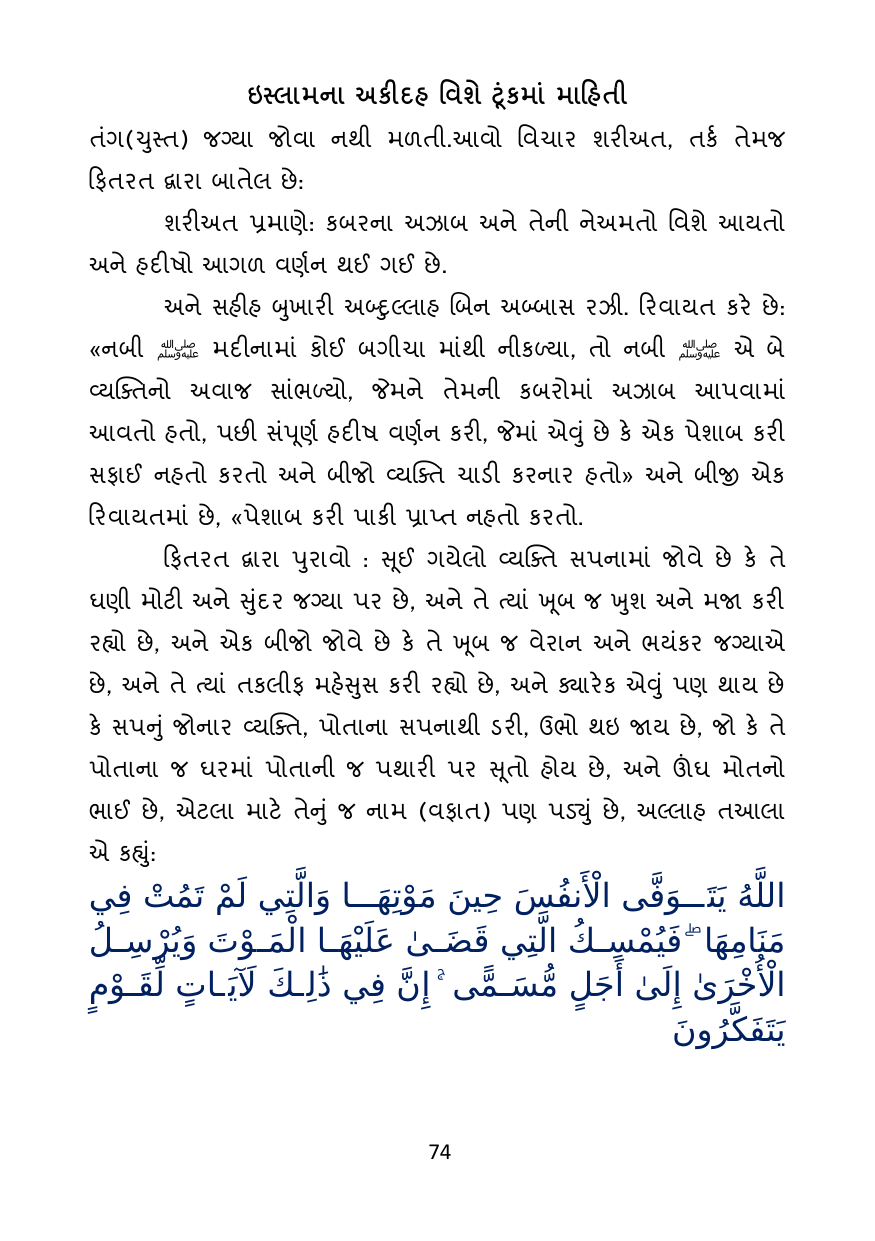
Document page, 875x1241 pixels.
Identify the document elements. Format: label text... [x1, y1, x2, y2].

text ફિતરત દ્વારા પુરાવો : સૂઈ ગયેલો વ્યક્તિ સપનામાં જોવે છે કે તે ઘણી મોટી અને સુંદર જગ્યા પર છે, અને તે ત્યાં ખૂબ જ ખુશ અને મજા કરી રહ્યો છે, અને એક બીજો જોવે છે કે તે ખૂબ જ વેરાન અને ભયંકર જગ્યાએ છે, અને તે ત્યાં તકલીફ મહેસુસ કરી રહ્યો છે, અને ક્યારેક એવું પણ થાય છે કે સપનું જોનાર વ્યક્તિ, પોતાના સપનાથી ડરી, ઉભો થઇ જાય છે, જો કે તે પોતાના જ ઘરમાં પોતાની જ પથારી પર સૂતો હોય છે, અને ઊંઘ મોતનો ભાઈ છે, એટલા માટે તેનું જ નામ (વફાત) પણ પડ્યું છે, અલ્લાહ તઆલા એ કહ્યું: [88, 541, 786, 877]
text શરીઅત પ્રમાણે: કબરના અઝાબ અને તેની નેઅમતો વિશે આયતો અને હદીષો આગળ વર્ણન થઈ ગઈ છે. [88, 205, 786, 289]
text اللَّهُ يَتَوَفَّى الْأَنفُسَ حِينَ مَوْتِهَا وَالَّتِي لَمْ تَمُتْ فِي مَنَامِهَا ۖ فَيُمْسِكُ الَّتِي قَضَىٰ عَلَيْهَا الْمَوْتَ وَيُرْسِلُ الْأُخْرَىٰ إِلَىٰ أَجَلٍ مُّسَمًّى ۚ إِنَّ فِي ذَٰلِكَ لَآيَاتٍ لِّقَوْمٍ يَتَفَكَّرُونَ [88, 877, 786, 1049]
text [88, 121, 786, 205]
text અને સહીહ બુખારી અબ્દુલ્લાહ બિન અબ્બાસ રઝી. રિવાયત કરે છે: «નબી ﷺ મદીનામાં કોઈ બગીચા માંથી નીકળ્યા, તો નબી ﷺ એ બે વ્યક્તિનો અવાજ સાંભળ્યો, જેમને તેમની કબરોમાં અઝાબ આપવામાં આવતો હતો, પછી સંપૂર્ણ હદીષ વર્ણન કરી, જેમાં એવું છે કે એક પેશાબ કરી સફાઈ નહતો કરતો અને બીજો વ્યક્તિ ચાડી કરનાર હતો» અને બીજી એક રિવાયતમાં છે, «પેશાબ કરી પાકી પ્રાપ્ત નહતો કરતો. [88, 289, 786, 541]
